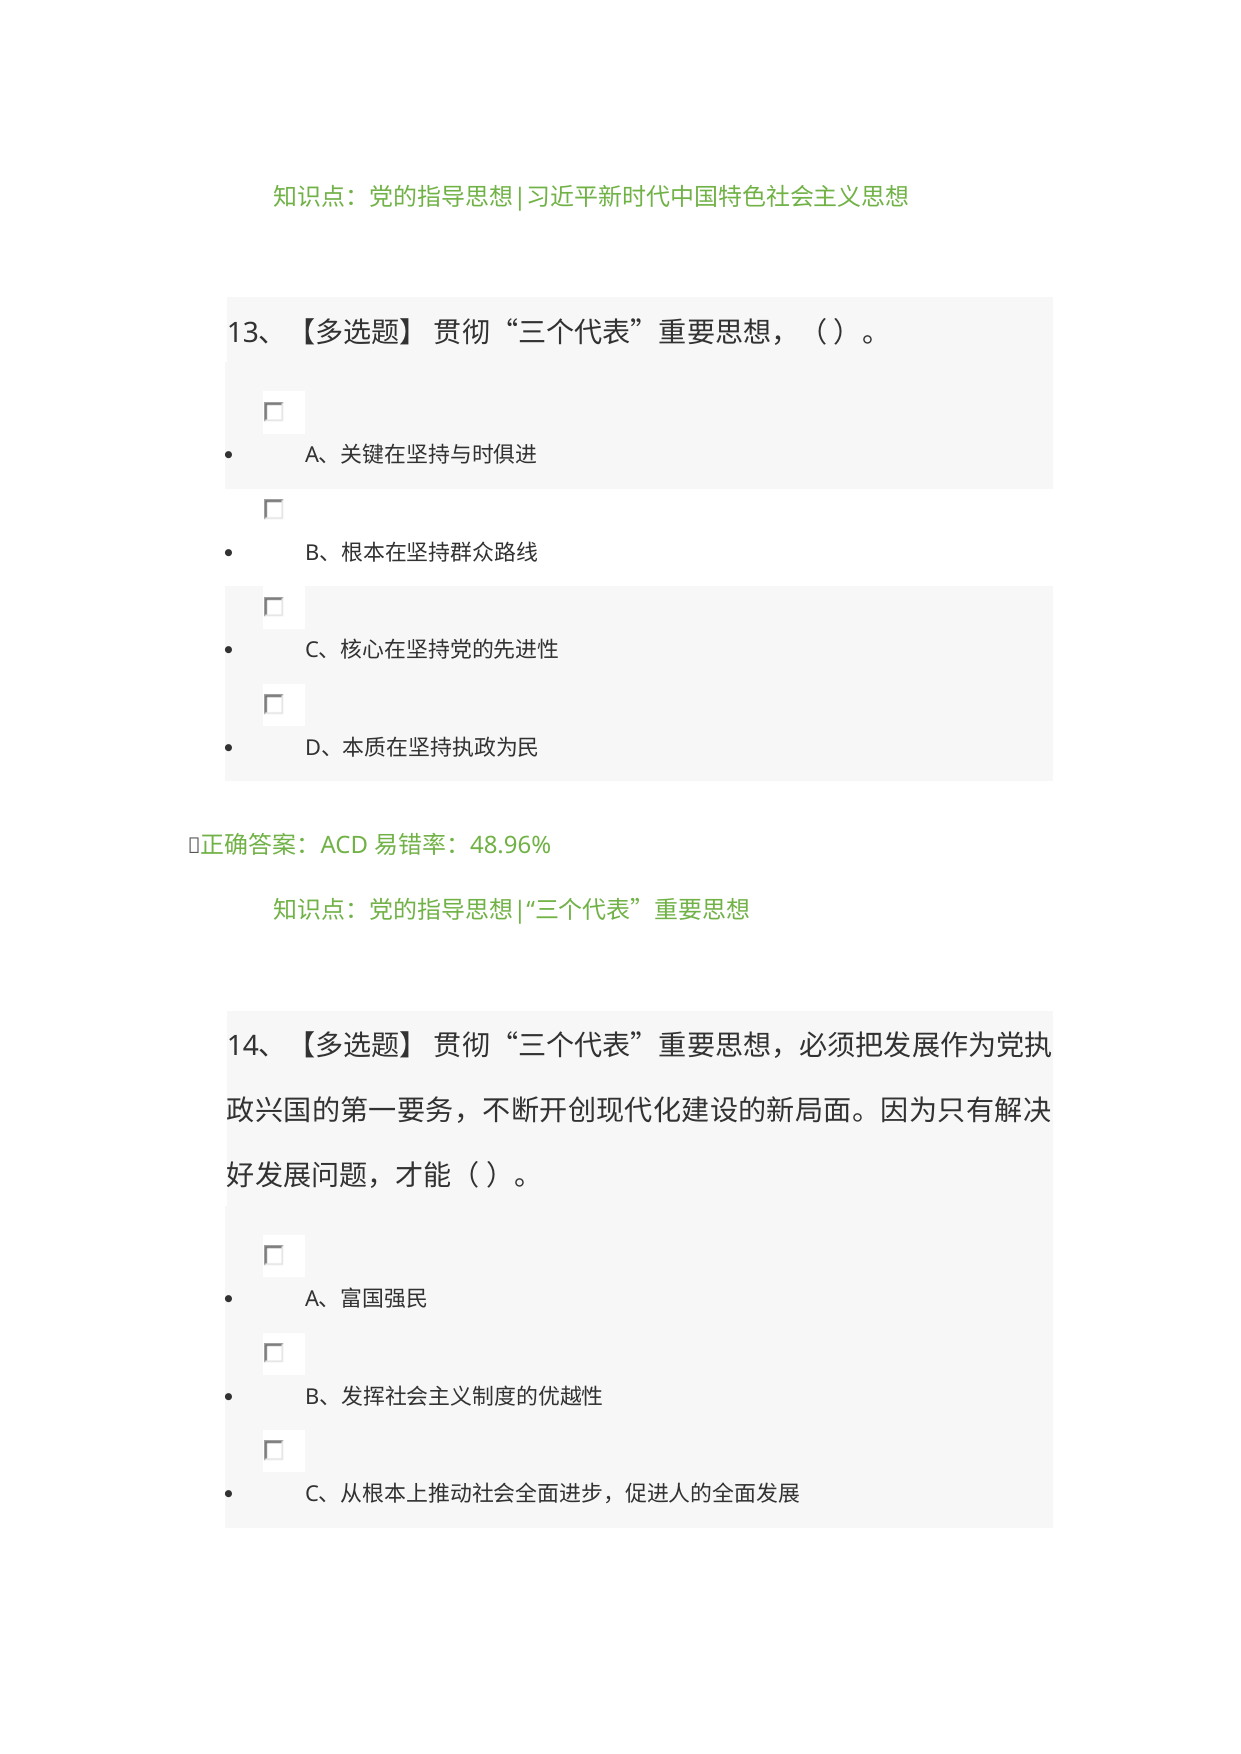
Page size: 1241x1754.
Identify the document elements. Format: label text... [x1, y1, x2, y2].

text 正确答案：ACD 易错率：48.96% [187, 811, 1053, 876]
list B、发挥社会主义制度的优越性 [225, 1333, 1053, 1430]
list B、根本在坚持群众路线 [225, 489, 1053, 586]
list D、本质在坚持执政为民 [225, 684, 1053, 781]
text 13、【多选题】 贯彻“三个代表”重要思想，（ ）。 [227, 297, 1053, 362]
list C、从根本上推动社会全面进步，促进人的全面发展 [225, 1430, 1053, 1528]
list C、核心在坚持党的先进性 [225, 586, 1053, 684]
text 知识点：党的指导思想|习近平新时代中国特色社会主义思想 [273, 162, 982, 227]
text 知识点：党的指导思想|“三个代表”重要思想 [273, 876, 982, 941]
list A、富国强民 [225, 1235, 1053, 1333]
text 14、【多选题】 贯彻“三个代表”重要思想，必须把发展作为党执政兴国的第一要务，不断开创现代化建设的新局面。因为只有解决好发展问题，才能（ ）。 [227, 1011, 1053, 1206]
list A、关键在坚持与时俱进 [225, 391, 1053, 489]
